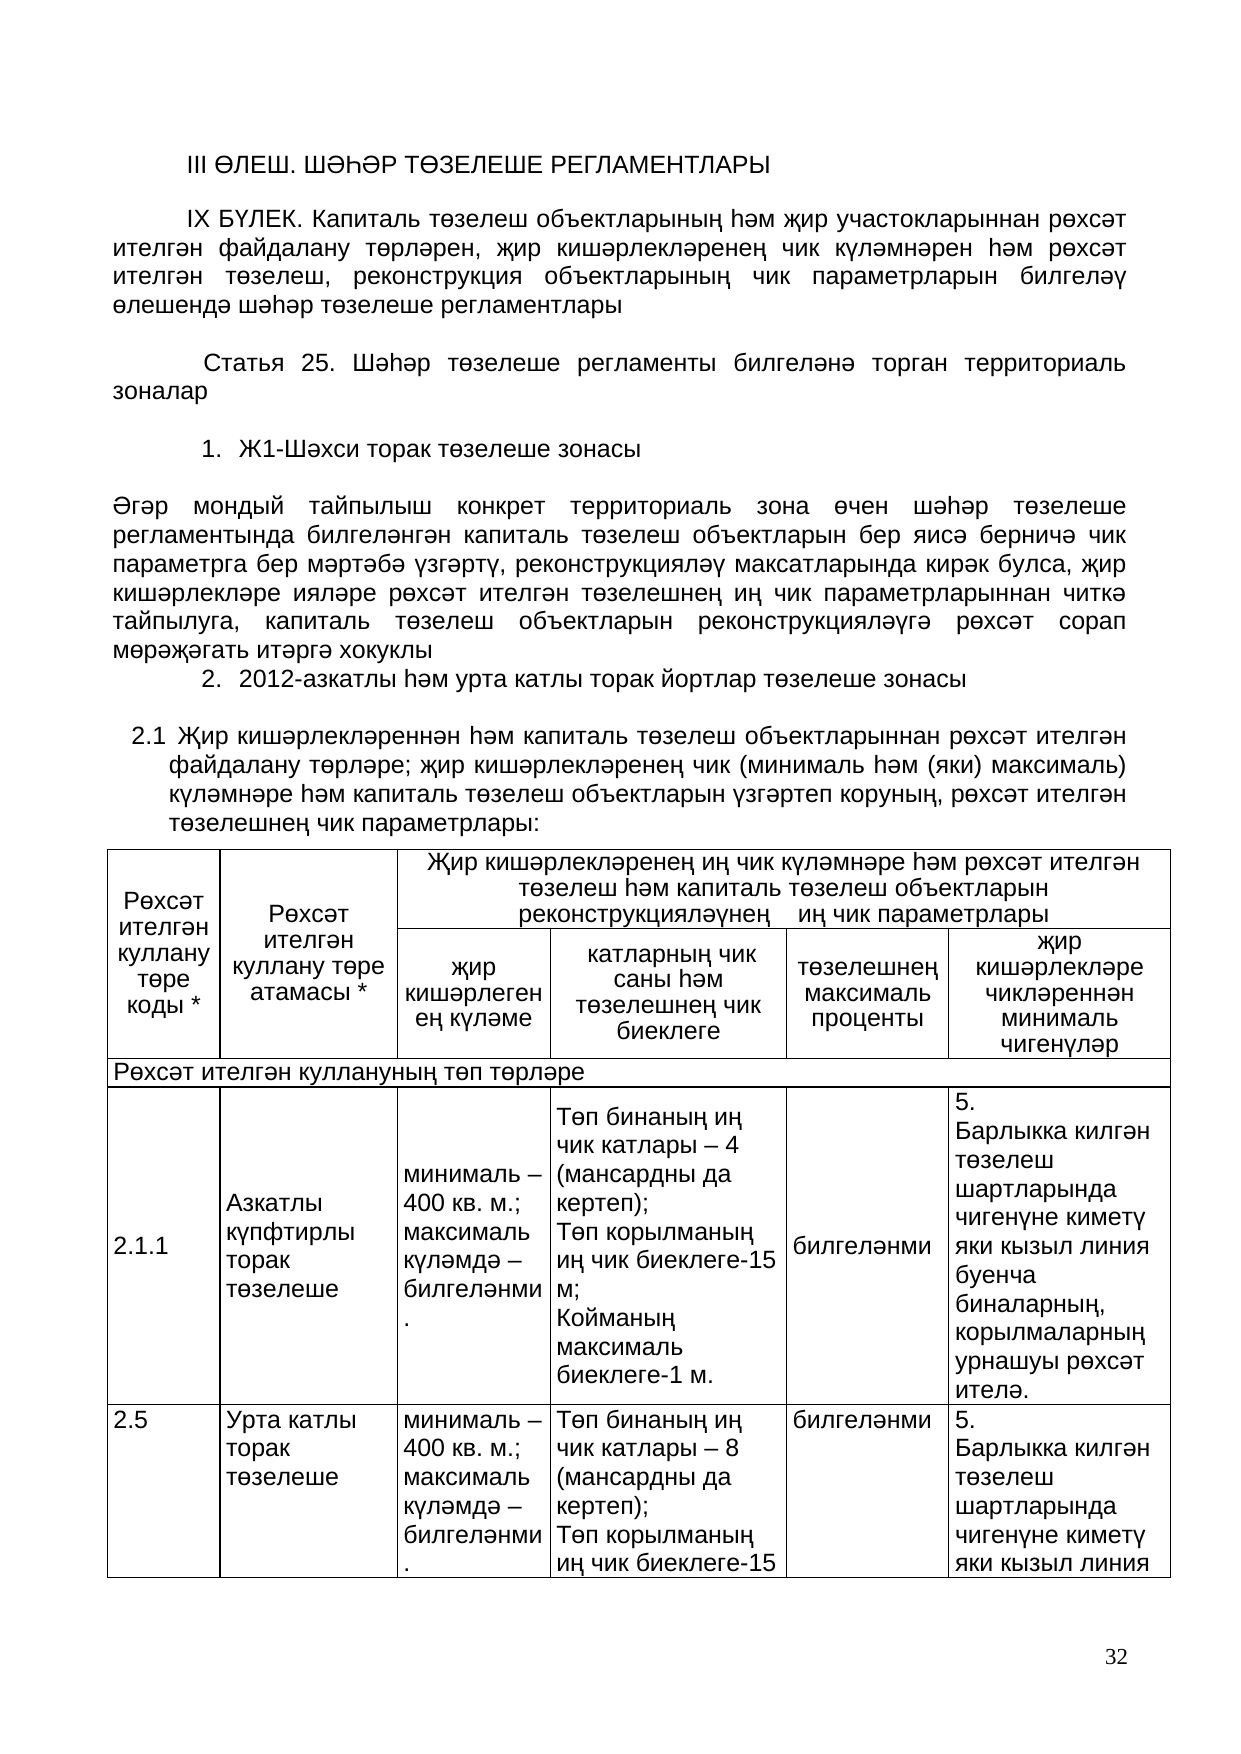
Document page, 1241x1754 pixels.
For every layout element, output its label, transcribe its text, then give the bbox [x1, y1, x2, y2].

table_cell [949, 1405, 1170, 1577]
table_header Рөхсәт ителгән куллану төре атамасы * [221, 850, 397, 1058]
list Ж1-Шәхси торак төзелеше зонасы [201, 434, 1128, 462]
list IX БҮЛЕК. Капиталь төзелеш объектларының һәм җир участокларыннан рөхсәт ителгән файдалану төрләрен, җир кишәрлекләренең чик күләмнәрен һәм рөхсәт ителгән төзелеш, реконструкция объектларының чик параметрларын билгеләү өлешендә шәһәр төзелеше регламентлары [112, 204, 1128, 319]
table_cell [221, 1405, 397, 1577]
table_cell Азкатлы күпфтирлы торак төзелеше [221, 1088, 397, 1404]
table_cell җир кишәрлекләре чикләреннән минималь чигенүләр [949, 929, 1170, 1058]
table_header Җир кишәрлекләренең иң чик күләмнәре һәм рөхсәт ителгән төзелеш һәм капиталь төзелеш объектларын реконструкцияләүнең иң чик параметрлары [398, 850, 1170, 927]
table_cell 2.1.1 [108, 1088, 219, 1404]
table_cell 2.5 [108, 1405, 219, 1577]
table_header Рөхсәт ителгән куллану төре коды * [108, 850, 219, 1058]
table_cell 5. Барлыкка килгән төзелеш шартларында чигенүне киметү яки кызыл линия буенча биналарның, корылмаларның урнашуы рөхсәт ителә. [949, 1088, 1170, 1404]
table_cell Рөхсәт ителгән куллануның төп төрләре [108, 1059, 1170, 1086]
table_cell катларның чик саны һәм төзелешнең чик биеклеге [551, 929, 786, 1058]
list III ӨЛЕШ. ШӘҺӘР ТӨЗЕЛЕШЕ РЕГЛАМЕНТЛАРЫ [186, 150, 1128, 179]
text Әгәр мондый тайпылыш конкрет территориаль зона өчен шәһәр төзелеше регламентында билгеләнгән капиталь төзелеш объектларын бер яисә берничә чик параметрга бер мәртәбә үзгәртү, реконструкцияләү максатларында кирәк булса, җир кишәрлекләре ияләре рөхсәт ителгән төзелешнең иң чик параметрларыннан читкә тайпылуга, капиталь төзелеш объектларын реконструкцияләүгә рөхсәт сорап мөрәҗәгать итәргә хокуклы [112, 491, 1128, 664]
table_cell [398, 1405, 550, 1577]
list Җир кишәрлекләреннән һәм капиталь төзелеш объектларыннан рөхсәт ителгән файдалану төрләре; җир кишәрлекләренең чик (минималь һәм (яки) максималь) күләмнәре һәм капиталь төзелеш объектларын үзгәртеп коруның, рөхсәт ителгән төзелешнең чик параметрлары: [131, 721, 1128, 836]
list Статья 25. Шәһәр төзелеше регламенты билгеләнә торган территориаль зоналар [112, 347, 1128, 405]
table_cell җир кишәрлегенең күләме [398, 929, 550, 1058]
list 2012-азкатлы һәм урта катлы торак йортлар төзелеше зонасы [201, 664, 1128, 692]
table_cell Төп бинаның иң чик катлары – 4 (мансардны да кертеп); Төп корылманың иң чик биеклеге-15 м; Койманың максималь биеклеге-1 м. [551, 1088, 786, 1404]
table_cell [551, 1405, 786, 1577]
table_cell төзелешнең максималь проценты [787, 929, 948, 1058]
table_cell билгеләнми [787, 1088, 948, 1404]
table_cell минималь – 400 кв. м.; максималь күләмдә – билгеләнми. [398, 1088, 550, 1404]
table_cell билгеләнми [787, 1405, 948, 1577]
